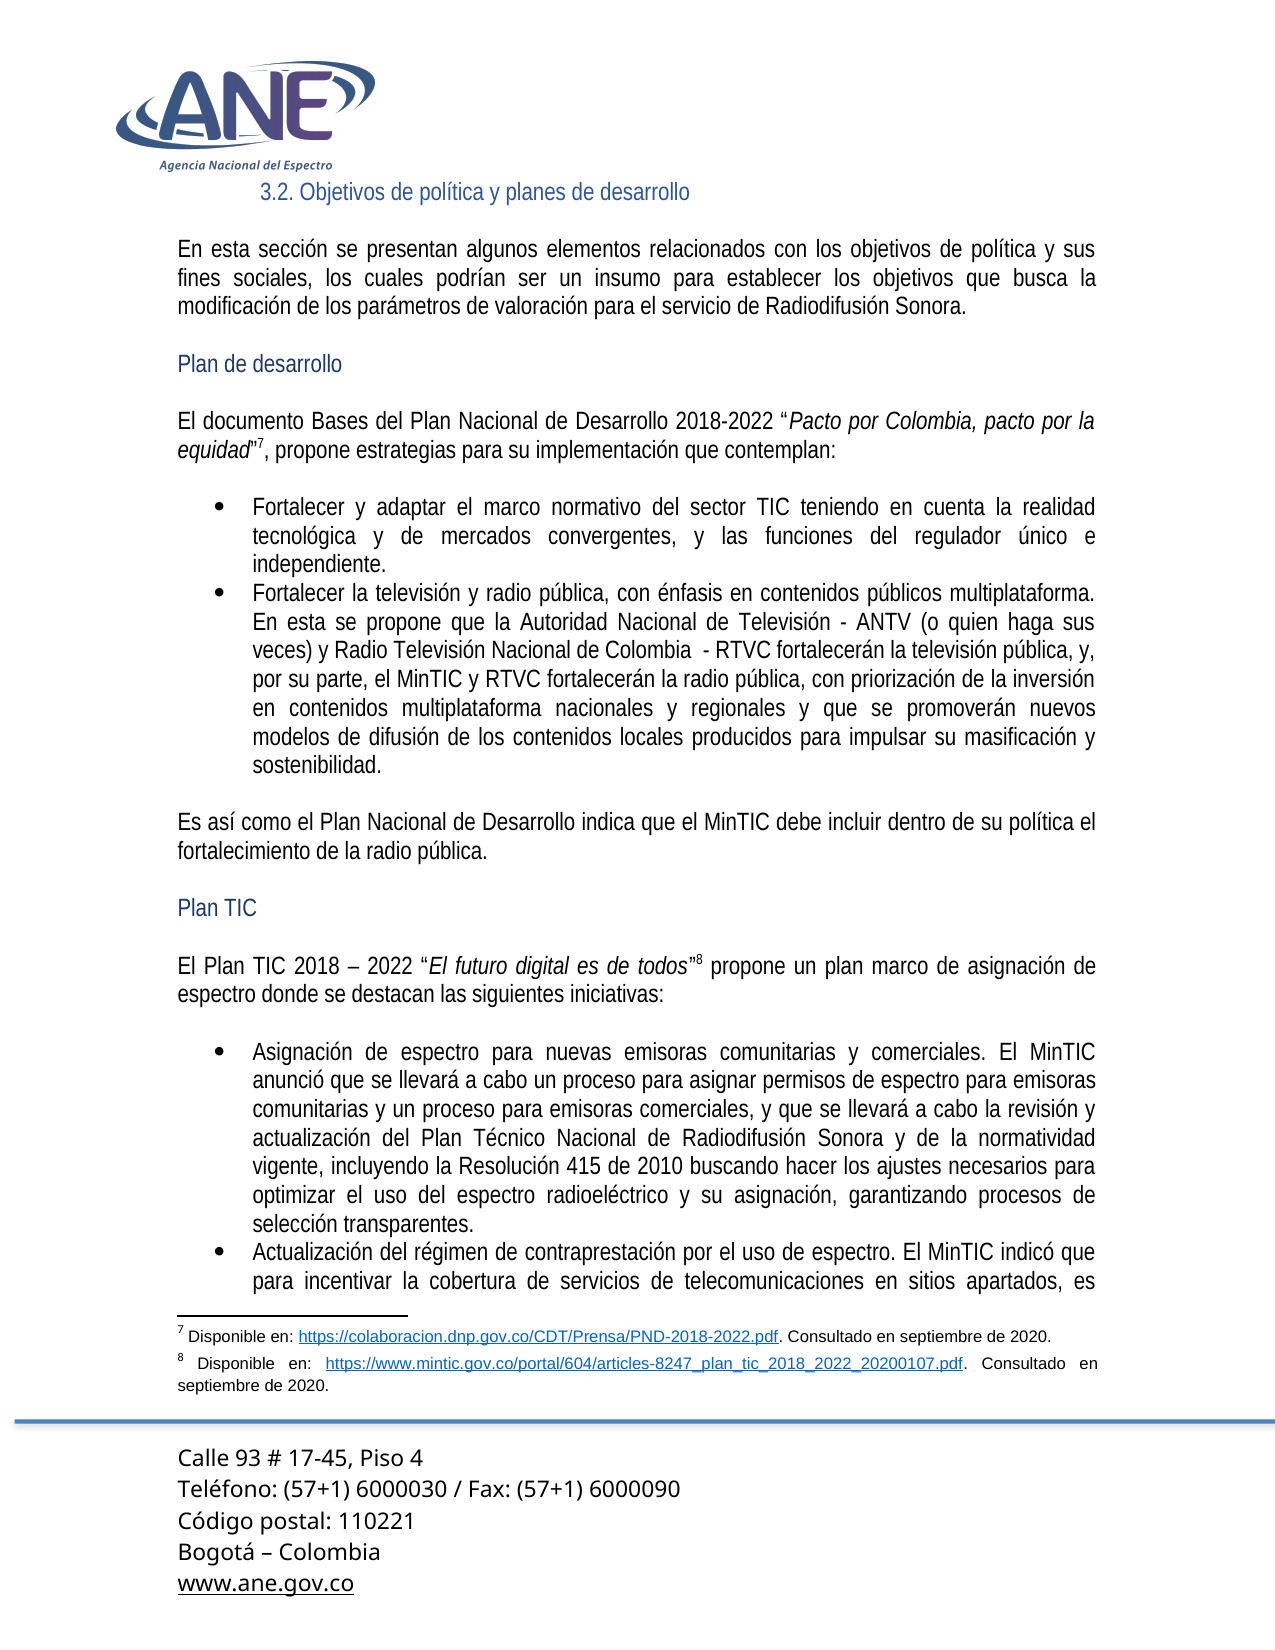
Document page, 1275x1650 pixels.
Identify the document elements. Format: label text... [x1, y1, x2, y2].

text En esta sección se presentan algunos elementos relacionados con los objetivos de política y sus fines sociales, los cuales podrían ser un insumo para establecer los objetivos que busca la modificación de los parámetros de valoración para el servicio de Radiodifusión Sonora. [177, 234, 1098, 320]
list Asignación de espectro para nuevas emisoras comunitarias y comerciales. El MinTIC anunció que se llevará a cabo un proceso para asignar permisos de espectro para emisoras comunitarias y un proceso para emisoras comerciales, y que se llevará a cabo la revisión y actualización del Plan Técnico Nacional de Radiodifusión Sonora y de la normatividad vigente, incluyendo la Resolución 415 de 2010 buscando hacer los ajustes necesarios para optimizar el uso del espectro radioeléctrico y su asignación, garantizando procesos de selección transparentes. [215, 1037, 1098, 1237]
list Fortalecer y adaptar el marco normativo del sector TIC teniendo en cuenta la realidad tecnológica y de mercados convergentes, y las funciones del regulador único e independiente. [215, 492, 1098, 578]
subtitle Plan TIC [177, 893, 1098, 922]
subtitle Plan de desarrollo [177, 349, 1098, 377]
text El documento Bases del Plan Nacional de Desarrollo 2018-2022 “Pacto por Colombia, pacto por la equidad”, propone estrategias para su implementación que contemplan: [177, 406, 1098, 463]
subtitle 3.2. Objetivos de política y planes de desarrollo [260, 177, 1098, 205]
text El Plan TIC 2018 – 2022 “El futuro digital es de todos” propone un plan marco de asignación de espectro donde se destacan las siguientes iniciativas: [177, 951, 1098, 1008]
text Es así como el Plan Nacional de Desarrollo indica que el MinTIC debe incluir dentro de su política el fortalecimiento de la radio pública. [177, 807, 1098, 865]
picture [116, 61, 375, 172]
list Fortalecer la televisión y radio pública, con énfasis en contenidos públicos multiplataforma. En esta se propone que la Autoridad Nacional de Televisión - ANTV (o quien haga sus veces) y Radio Televisión Nacional de Colombia - RTVC fortalecerán la televisión pública, y, por su parte, el MinTIC y RTVC fortalecerán la radio pública, con priorización de la inversión en contenidos multiplataforma nacionales y regionales y que se promoverán nuevos modelos de difusión de los contenidos locales producidos para impulsar su masificación y sostenibilidad. [215, 578, 1098, 779]
